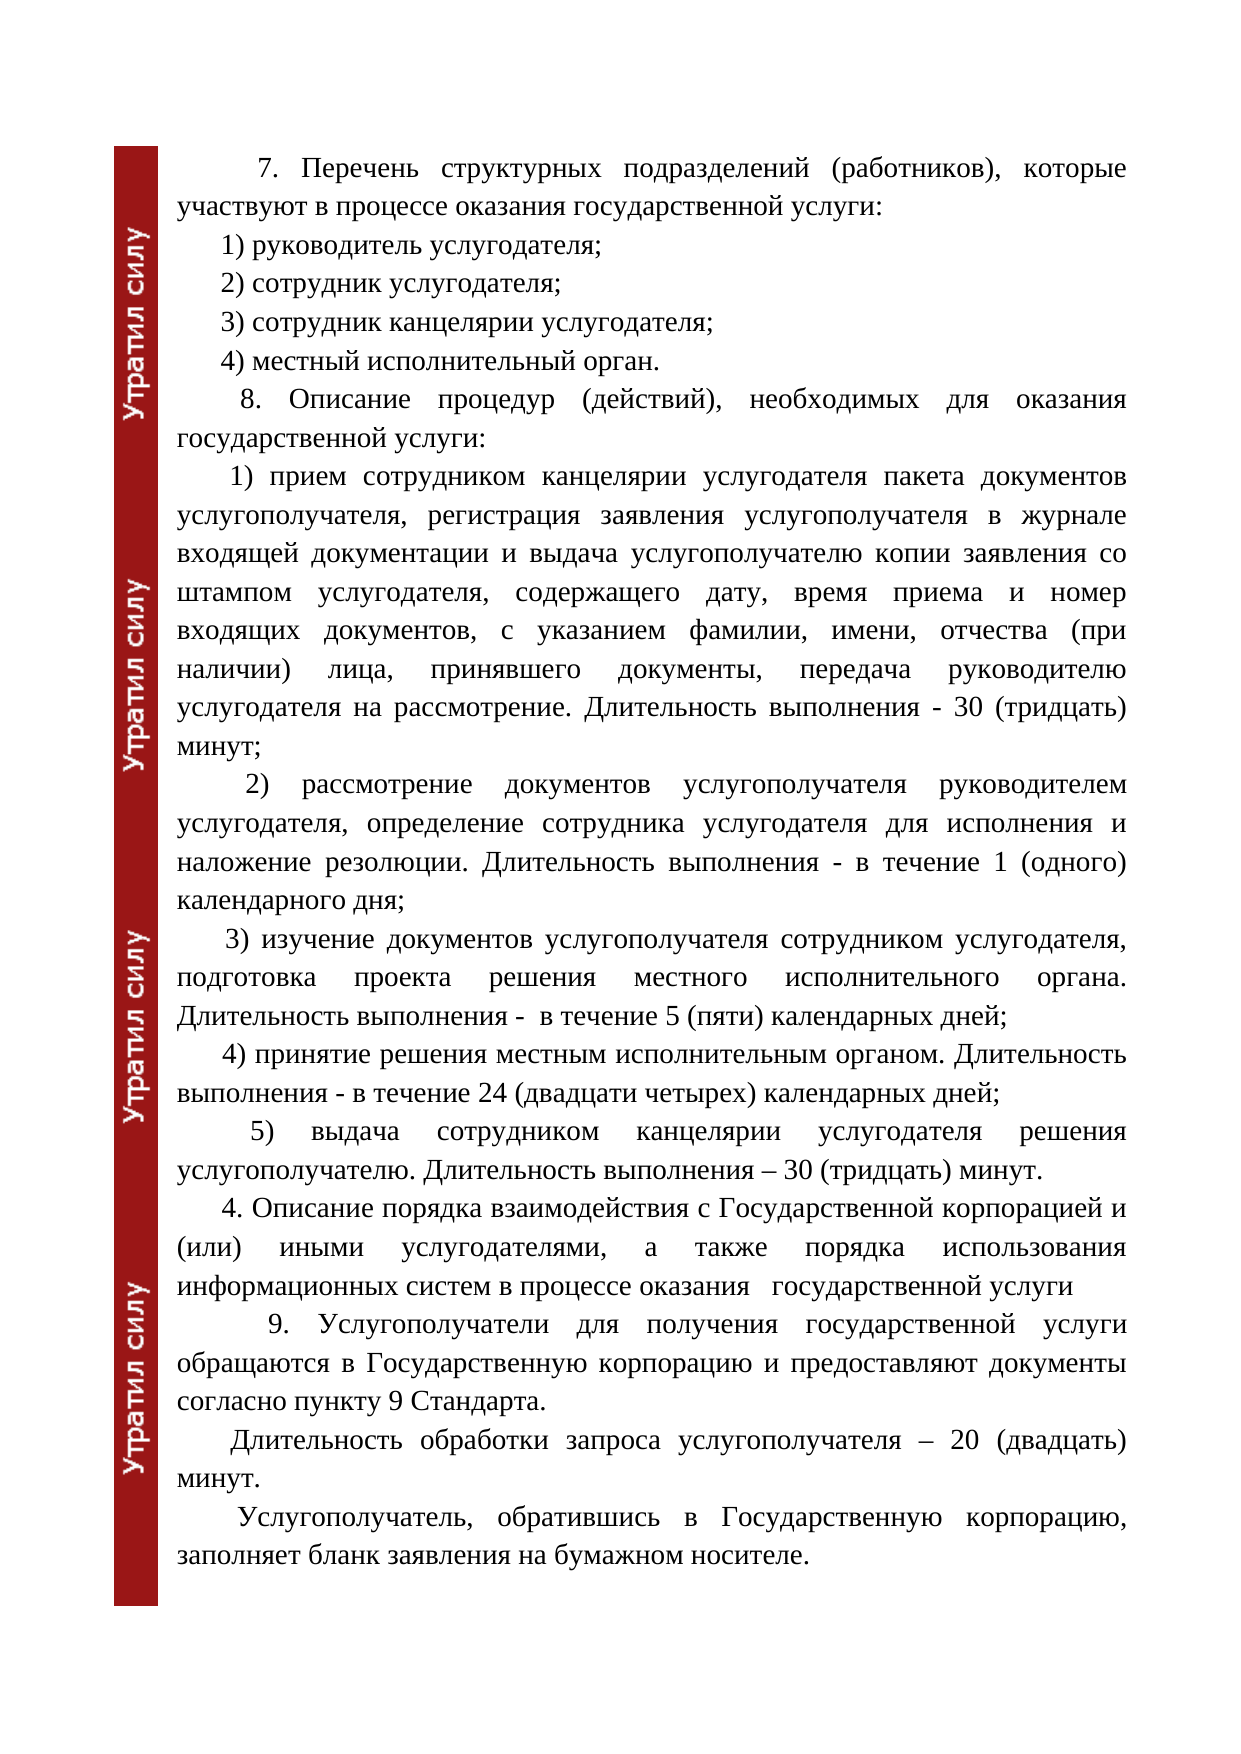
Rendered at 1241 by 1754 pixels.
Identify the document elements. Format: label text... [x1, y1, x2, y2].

text 3) сотрудник канцелярии услугодателя; [112, 304, 1128, 338]
picture [114, 1417, 158, 1422]
text 4. Описание порядка взаимодействия с Государственной корпорацией и (или) иными услугодателями, а также порядка использования информационных систем в процессе оказания государственной услуги [112, 1191, 1128, 1301]
text 9. Услугополучатели для получения государственной услуги обращаются в Государственную корпорацию и предоставляют документы согласно пункту 9 Стандарта. [112, 1306, 1128, 1417]
text 7. Перечень структурных подразделений (работников), которые участвуют в процессе оказания государственной услуги: [112, 150, 1128, 222]
picture [114, 338, 158, 343]
text Услугополучатель, обратившись в Государственную корпорацию, заполняет бланк заявления на бумажном носителе. [112, 1499, 1128, 1571]
picture [114, 1186, 158, 1191]
picture [114, 376, 158, 381]
text Длительность обработки запроса услугополучателя – 20 (двадцать) минут. [112, 1422, 1128, 1494]
picture [114, 146, 158, 150]
picture [114, 222, 158, 227]
text 3) изучение документов услугополучателя сотрудником услугодателя, подготовка проекта решения местного исполнительного органа. Длительность выполнения - в течение 5 (пяти) календарных дней; [112, 921, 1128, 1031]
text 5) выдача сотрудником канцелярии услугодателя решения услугополучателю. Длительность выполнения – 30 (тридцать) минут. [112, 1113, 1128, 1186]
text 1) руководитель услугодателя; [112, 227, 1128, 261]
picture [114, 916, 158, 921]
text 4) местный исполнительный орган. [112, 343, 1128, 376]
text 8. Описание процедур (действий), необходимых для оказания государственной услуги: [112, 381, 1128, 453]
picture [114, 453, 158, 458]
picture [114, 1301, 158, 1306]
picture [114, 299, 158, 304]
picture [114, 762, 158, 767]
text 2) рассмотрение документов услугополучателя руководителем услугодателя, определение сотрудника услугодателя для исполнения и наложение резолюции. Длительность выполнения - в течение 1 (одного) календарного дня; [112, 767, 1128, 916]
picture [114, 1571, 158, 1606]
picture [114, 1108, 158, 1113]
picture [114, 1031, 158, 1036]
picture [114, 1494, 158, 1499]
text 2) сотрудник услугодателя; [112, 266, 1128, 299]
text 1) прием сотрудником канцелярии услугодателя пакета документов услугополучателя, регистрация заявления услугополучателя в журнале входящей документации и выдача услугополучателю копии заявления со штампом услугодателя, содержащего дату, время приема и номер входящих документов, с указанием фамилии, имени, отчества (при наличии) лица, принявшего документы, передача руководителю услугодателя на рассмотрение. Длительность выполнения - 30 (тридцать) минут; [112, 458, 1128, 762]
text 4) принятие решения местным исполнительным органом. Длительность выполнения - в течение 24 (двадцати четырех) календарных дней; [112, 1036, 1128, 1108]
picture [114, 261, 158, 266]
